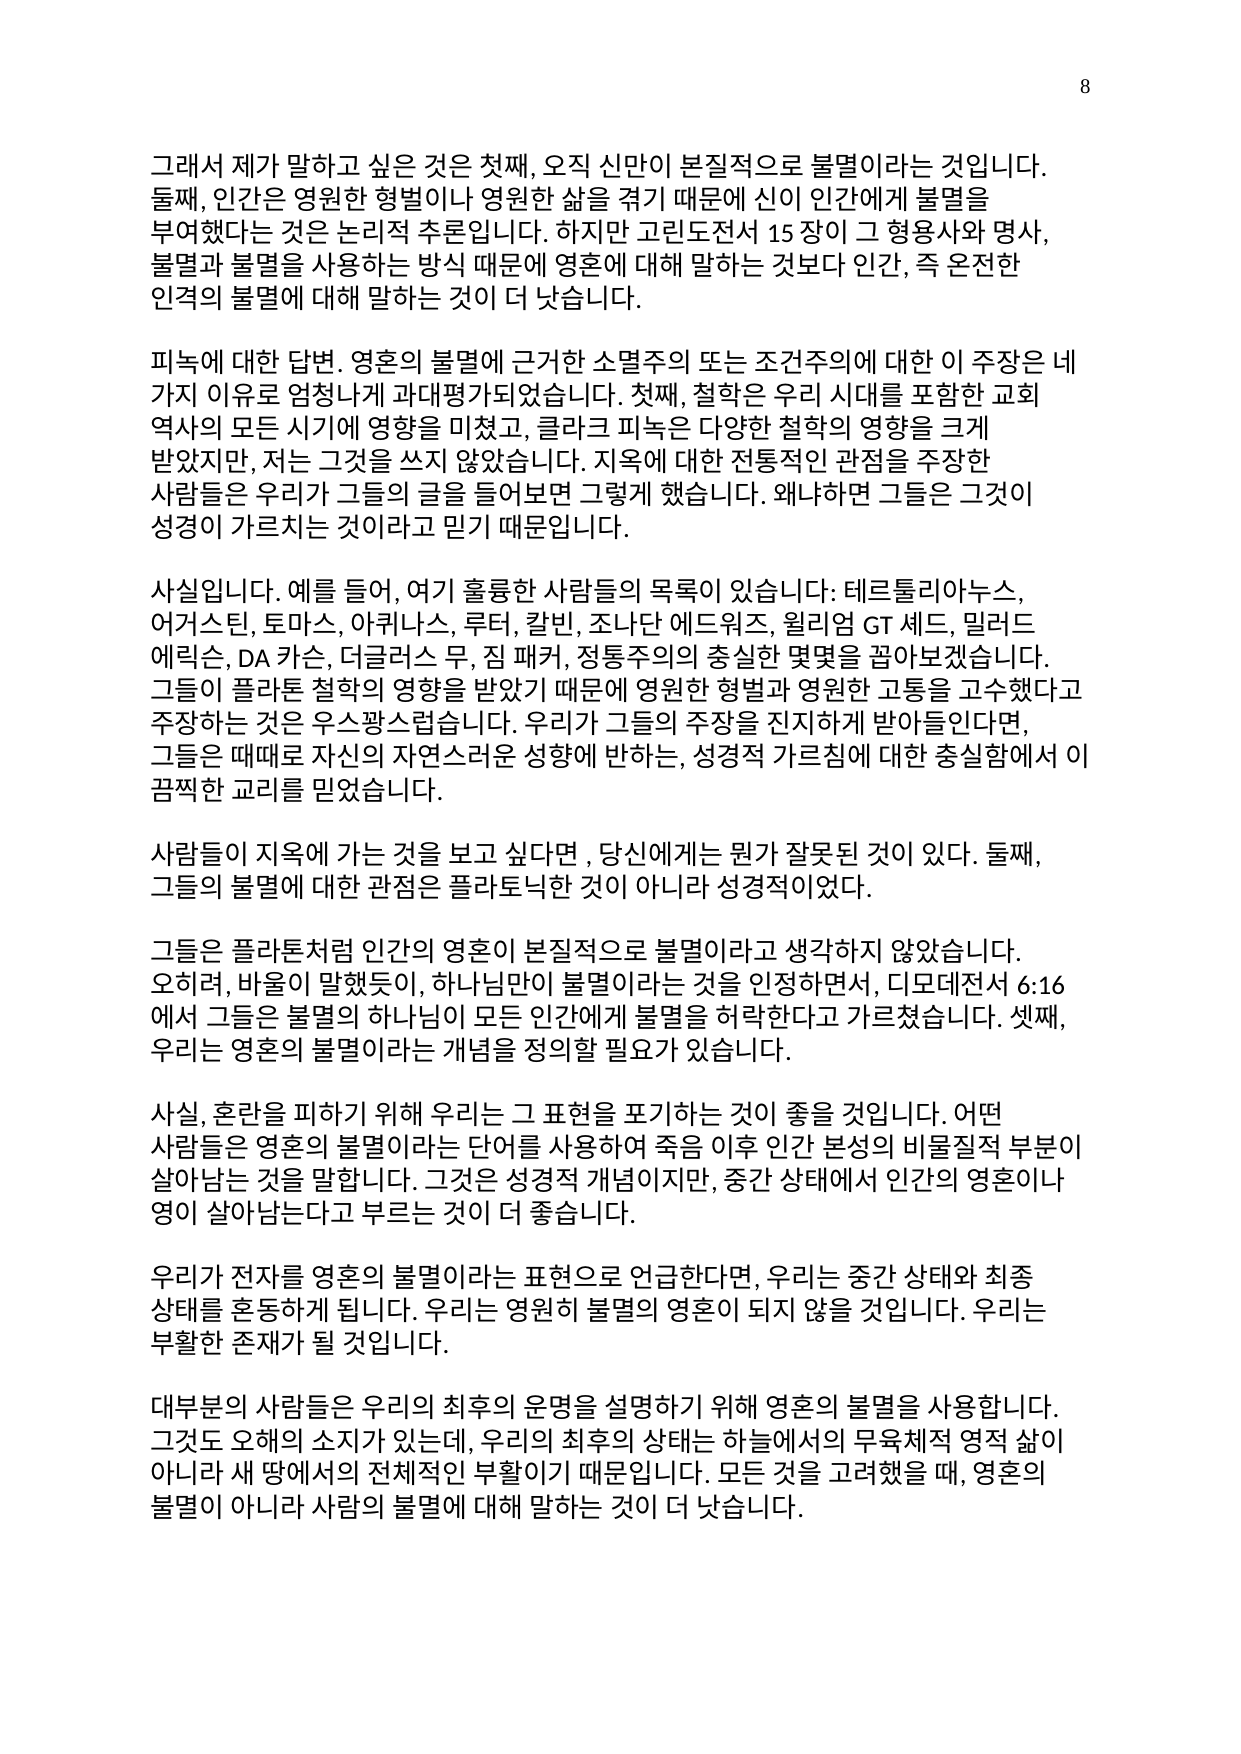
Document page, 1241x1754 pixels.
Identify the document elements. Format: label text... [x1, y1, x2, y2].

text 피녹에 대한 답변. 영혼의 불멸에 근거한 소멸주의 또는 조건주의에 대한 이 주장은 네 가지 이유로 엄청나게 과대평가되었습니다. 첫째, 철학은 우리 시대를 포함한 교회 역사의 모든 시기에 영향을 미쳤고, 클라크 피녹은 다양한 철학의 영향을 크게 받았지만, 저는 그것을 쓰지 않았습니다. 지옥에 대한 전통적인 관점을 주장한 사람들은 우리가 그들의 글을 들어보면 그렇게 했습니다. 왜냐하면 그들은 그것이 성경이 가르치는 것이라고 믿기 때문입니다. [150, 346, 1090, 544]
text 대부분의 사람들은 우리의 최후의 운명을 설명하기 위해 영혼의 불멸을 사용합니다. 그것도 오해의 소지가 있는데, 우리의 최후의 상태는 하늘에서의 무육체적 영적 삶이 아니라 새 땅에서의 전체적인 부활이기 때문입니다. 모든 것을 고려했을 때, 영혼의 불멸이 아니라 사람의 불멸에 대해 말하는 것이 더 낫습니다. [150, 1392, 1090, 1524]
text 사실, 혼란을 피하기 위해 우리는 그 표현을 포기하는 것이 좋을 것입니다. 어떤 사람들은 영혼의 불멸이라는 단어를 사용하여 죽음 이후 인간 본성의 비물질적 부분이 살아남는 것을 말합니다. 그것은 성경적 개념이지만, 중간 상태에서 인간의 영혼이나 영이 살아남는다고 부르는 것이 더 좋습니다. [150, 1098, 1090, 1230]
text 그래서 제가 말하고 싶은 것은 첫째, 오직 신만이 본질적으로 불멸이라는 것입니다. 둘째, 인간은 영원한 형벌이나 영원한 삶을 겪기 때문에 신이 인간에게 불멸을 부여했다는 것은 논리적 추론입니다. 하지만 고린도전서 15장이 그 형용사와 명사, 불멸과 불멸을 사용하는 방식 때문에 영혼에 대해 말하는 것보다 인간, 즉 온전한 인격의 불멸에 대해 말하는 것이 더 낫습니다. [150, 150, 1090, 315]
text 사실입니다. 예를 들어, 여기 훌륭한 사람들의 목록이 있습니다: 테르툴리아누스, 어거스틴, 토마스, 아퀴나스, 루터, 칼빈, 조나단 에드워즈, 윌리엄 GT 셰드, 밀러드 에릭슨, DA 카슨, 더글러스 무, 짐 패커, 정통주의의 충실한 몇몇을 꼽아보겠습니다. 그들이 플라톤 철학의 영향을 받았기 때문에 영원한 형벌과 영원한 고통을 고수했다고 주장하는 것은 우스꽝스럽습니다. 우리가 그들의 주장을 진지하게 받아들인다면, 그들은 때때로 자신의 자연스러운 성향에 반하는, 성경적 가르침에 대한 충실함에서 이 끔찍한 교리를 믿었습니다. [150, 576, 1090, 807]
text 우리가 전자를 영혼의 불멸이라는 표현으로 언급한다면, 우리는 중간 상태와 최종 상태를 혼동하게 됩니다. 우리는 영원히 불멸의 영혼이 되지 않을 것입니다. 우리는 부활한 존재가 될 것입니다. [150, 1261, 1090, 1361]
text 사람들이 지옥에 가는 것을 보고 싶다면 , 당신에게는 뭔가 잘못된 것이 있다. 둘째, 그들의 불멸에 대한 관점은 플라토닉한 것이 아니라 성경적이었다. [150, 838, 1090, 904]
text 그들은 플라톤처럼 인간의 영혼이 본질적으로 불멸이라고 생각하지 않았습니다. 오히려, 바울이 말했듯이, 하나님만이 불멸이라는 것을 인정하면서, 디모데전서 6:16에서 그들은 불멸의 하나님이 모든 인간에게 불멸을 허락한다고 가르쳤습니다. 셋째, 우리는 영혼의 불멸이라는 개념을 정의할 필요가 있습니다. [150, 935, 1090, 1067]
